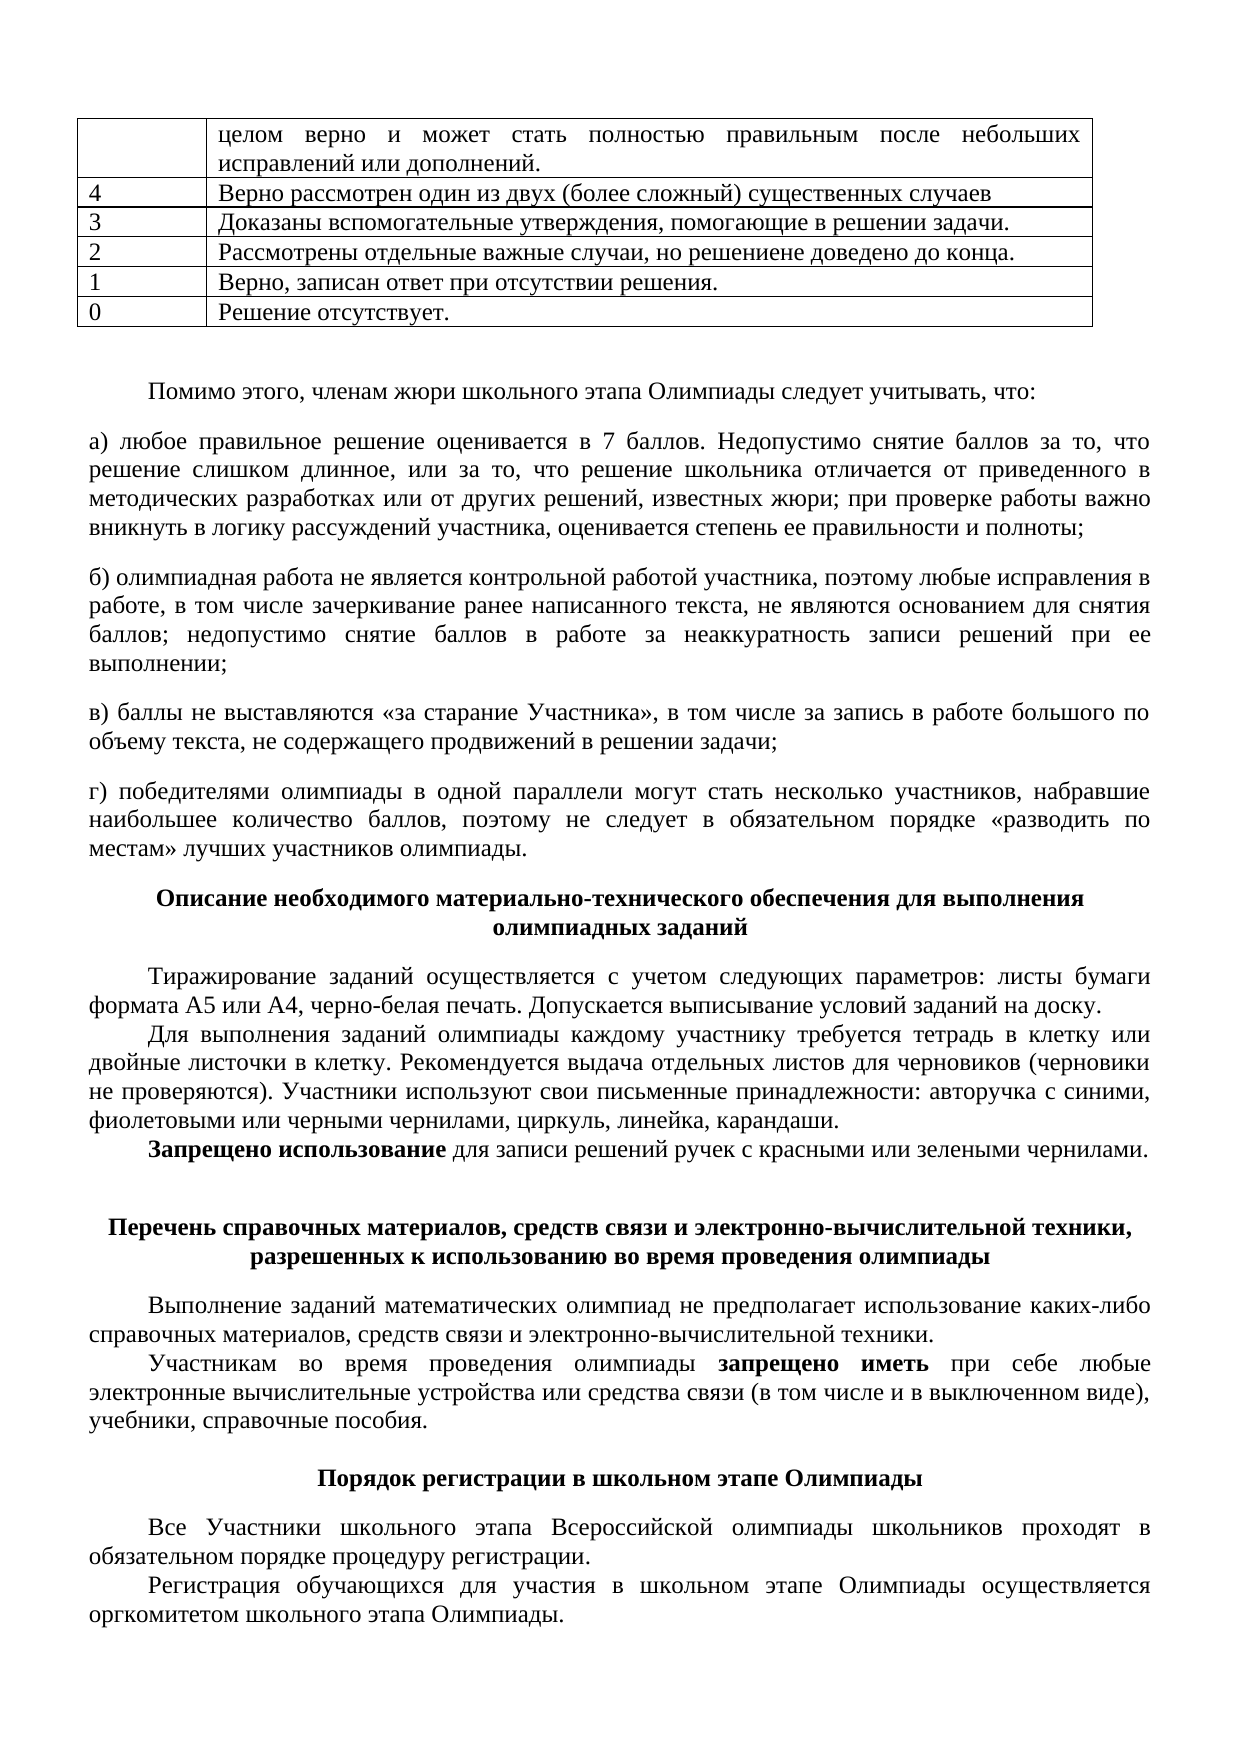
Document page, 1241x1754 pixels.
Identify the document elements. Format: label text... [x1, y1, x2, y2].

table_cell Рассмотрены отдельные важные случаи, но решениене доведено до конца. [207, 237, 1092, 266]
table_cell 1 [78, 267, 206, 296]
text Помимо этого, членам жюри школьного этапа Олимпиады следует учитывать, что: [89, 376, 1152, 405]
text Описание необходимого материально-технического обеспечения для выполнения олимпиадных заданий [89, 883, 1152, 940]
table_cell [207, 119, 1092, 177]
text г) победителями олимпиады в одной параллели могут стать несколько участников, набравшие наибольшее количество баллов, поэтому не следует в обязательном порядке «разводить по местам» лучших участников олимпиады. [89, 776, 1152, 862]
text а) любое правильное решение оценивается в 7 баллов. Недопустимо снятие баллов за то, что решение слишком длинное, или за то, что решение школьника отличается от приведенного в методических разработках или от других решений, известных жюри; при проверке работы важно вникнуть в логику рассуждений участника, оценивается степень ее правильности и полноты; [89, 426, 1152, 541]
table_cell Решение отсутствует. [207, 297, 1092, 326]
text Регистрация обучающихся для участия в школьном этапе Олимпиады осуществляется оргкомитетом школьного этапа Олимпиады. [89, 1570, 1152, 1627]
text Запрещено использование для записи решений ручек с красными или зелеными чернилами. [89, 1134, 1152, 1162]
table_cell 4 [78, 178, 206, 206]
table_cell 0 [78, 297, 206, 326]
table_cell 2 [78, 237, 206, 266]
text Для выполнения заданий олимпиады каждому участнику требуется тетрадь в клетку или двойные листочки в клетку. Рекомендуется выдача отдельных листов для черновиков (черновики не проверяются). Участники используют свои письменные принадлежности: авторучка с синими, фиолетовыми или черными чернилами, циркуль, линейка, карандаши. [89, 1019, 1152, 1134]
table_cell 5 [78, 119, 206, 177]
table_cell Доказаны вспомогательные утверждения, помогающие в решении задачи. [207, 208, 1092, 236]
text в) баллы не выставляются «за старание Участника», в том числе за запись в работе большого по объему текста, не содержащего продвижений в решении задачи; [89, 697, 1152, 755]
text Тиражирование заданий осуществляется с учетом следующих параметров: листы бумаги формата А5 или А4, черно-белая печать. Допускается выписывание условий заданий на доску. [89, 961, 1152, 1019]
text Порядок регистрации в школьном этапе Олимпиады [89, 1463, 1152, 1492]
table_cell Верно, записан ответ при отсутствии решения. [207, 267, 1092, 296]
table_cell Верно рассмотрен один из двух (более сложный) существенных случаев [207, 178, 1092, 206]
text Участникам во время проведения олимпиады запрещено иметь при себе любые электронные вычислительные устройства или средства связи (в том числе и в выключенном виде), учебники, справочные пособия. [89, 1348, 1152, 1434]
table_cell 3 [78, 208, 206, 236]
text Все Участники школьного этапа Всероссийской олимпиады школьников проходят в обязательном порядке процедуру регистрации. [89, 1512, 1152, 1570]
text Перечень справочных материалов, средств связи и электронно-вычислительной техники, разрешенных к использованию во время проведения олимпиады [89, 1212, 1152, 1269]
text б) олимпиадная работа не является контрольной работой участника, поэтому любые исправления в работе, в том числе зачеркивание ранее написанного текста, не являются основанием для снятия баллов; недопустимо снятие баллов в работе за неаккуратность записи решений при ее выполнении; [89, 562, 1152, 677]
text Выполнение заданий математических олимпиад не предполагает использование каких-либо справочных материалов, средств связи и электронно-вычислительной техники. [89, 1290, 1152, 1348]
